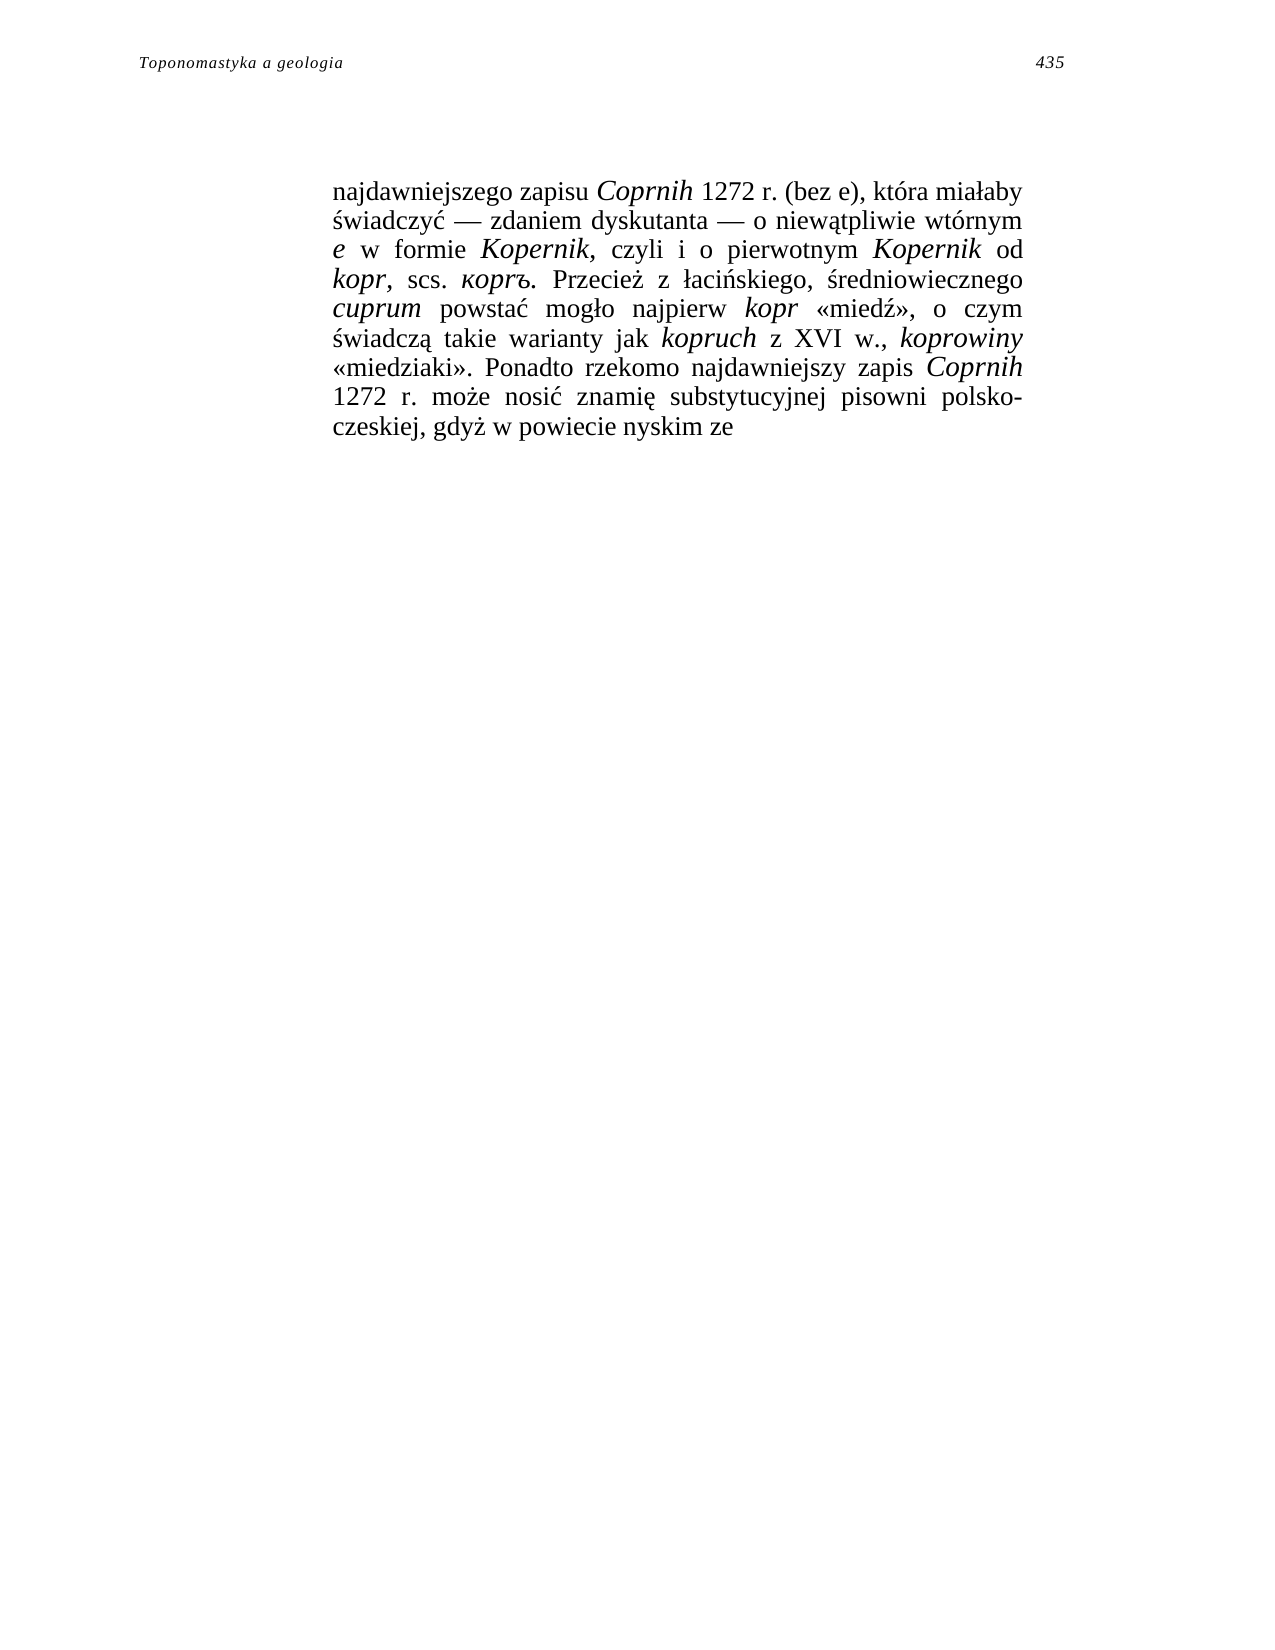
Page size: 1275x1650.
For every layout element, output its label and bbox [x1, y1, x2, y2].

text [332, 177, 1023, 441]
